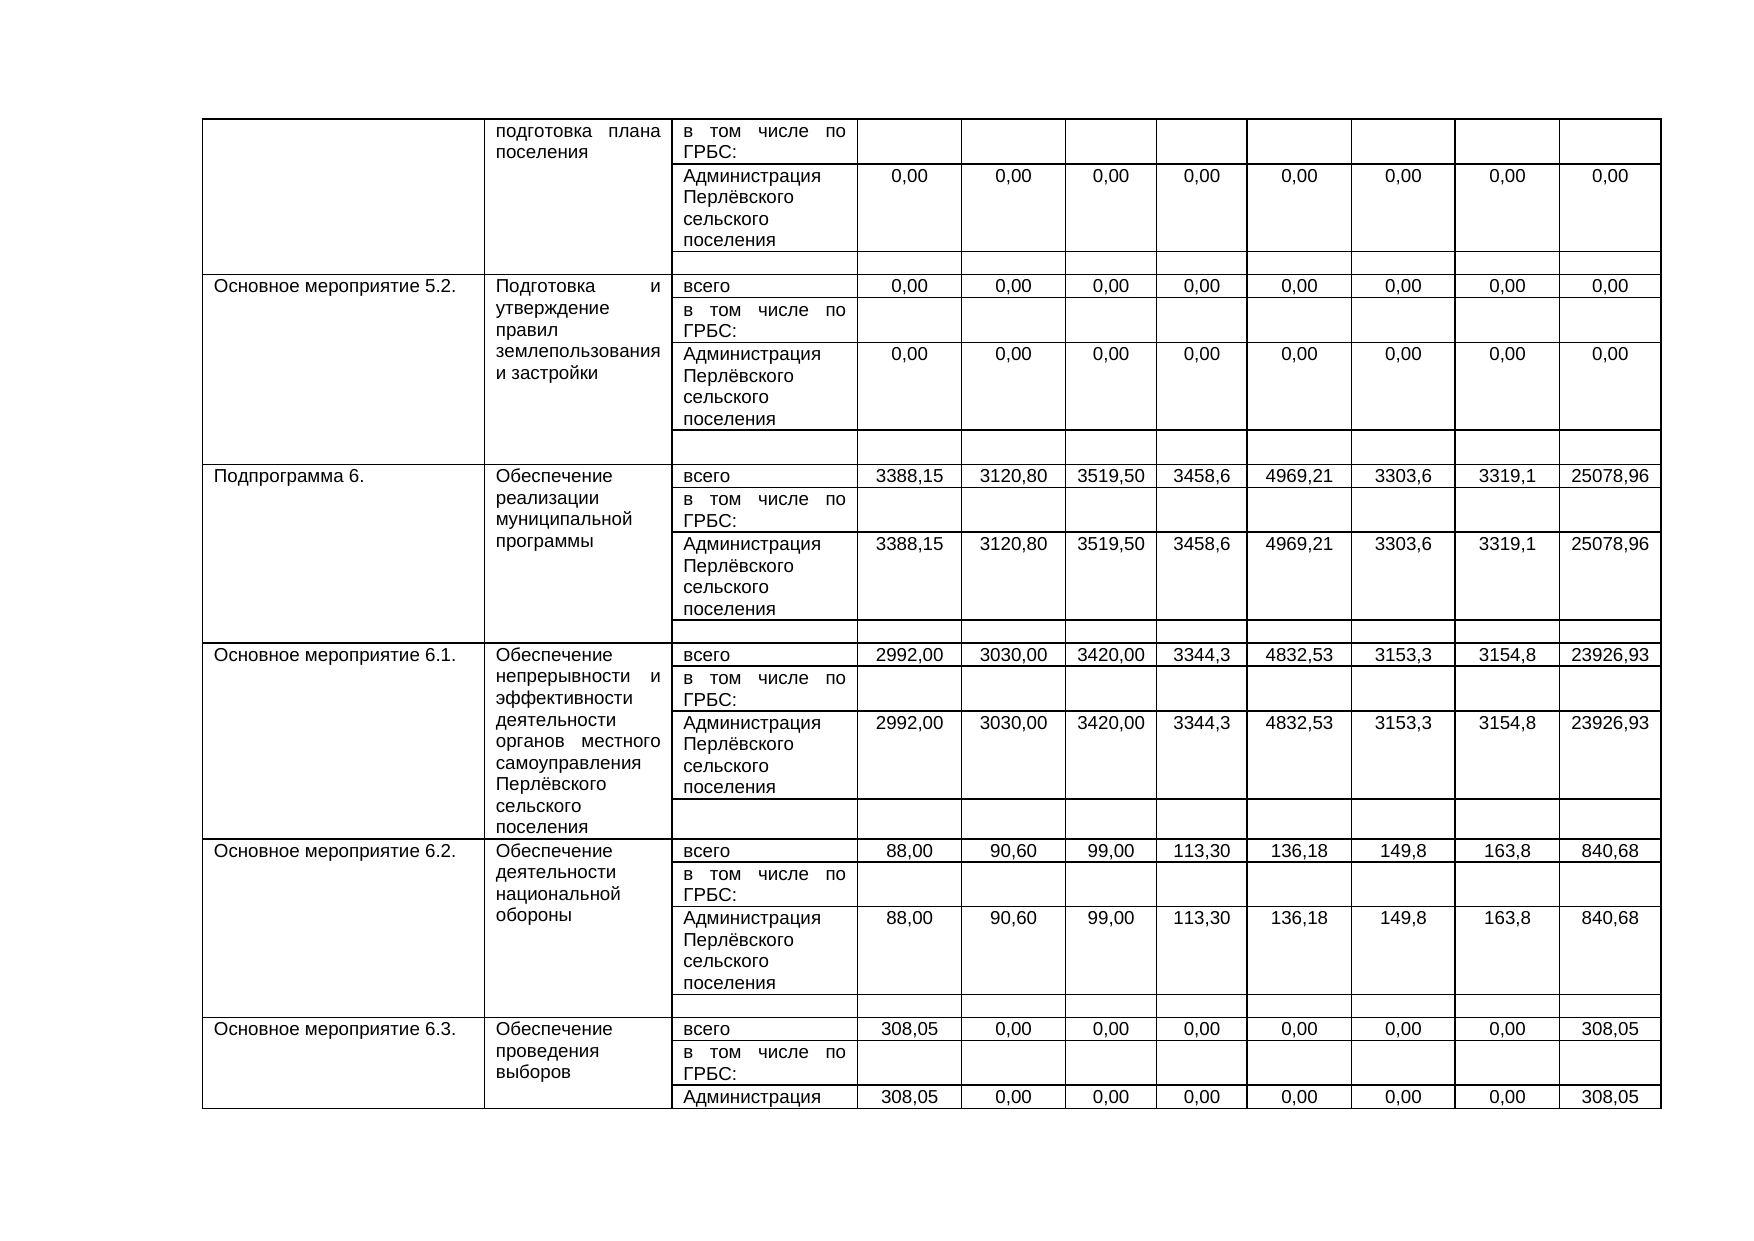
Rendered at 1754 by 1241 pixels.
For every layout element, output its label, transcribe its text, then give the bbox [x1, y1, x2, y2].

table_cell 3154,8 [1456, 712, 1559, 798]
table_cell [1560, 621, 1660, 642]
table_cell [1352, 995, 1454, 1017]
table_cell 0,00 [1157, 165, 1246, 251]
table_cell [1456, 252, 1559, 274]
table_cell [858, 995, 961, 1017]
table_cell [1352, 621, 1454, 642]
table_cell [1456, 1041, 1559, 1084]
table_cell 0,00 [1560, 275, 1660, 297]
table_cell 0,00 [1248, 275, 1351, 297]
table_cell [1157, 621, 1246, 642]
table_cell 23926,93 [1560, 644, 1660, 665]
table_cell 3388,15 [858, 533, 961, 619]
table_cell 3120,80 [962, 465, 1065, 487]
table_cell [1066, 863, 1156, 906]
table_cell 90,60 [962, 907, 1065, 993]
table_cell 0,00 [858, 343, 961, 429]
table_cell 3120,80 [962, 533, 1065, 619]
table_cell Обеспечение реализации муниципальной программы [485, 465, 671, 642]
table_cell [673, 165, 857, 251]
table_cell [485, 120, 671, 274]
table_cell 25078,96 [1560, 533, 1660, 619]
table_cell 99,00 [1066, 907, 1156, 993]
table_cell 3303,6 [1352, 533, 1454, 619]
table_cell [1560, 431, 1660, 463]
table_cell в том числе по ГРБС: [673, 120, 857, 163]
table_cell 163,8 [1456, 907, 1559, 993]
table_cell 0,00 [1157, 1018, 1246, 1040]
table_cell [1352, 863, 1454, 906]
table_cell [962, 667, 1065, 710]
table_cell [1157, 252, 1246, 274]
table_cell [1066, 298, 1156, 342]
table_cell 308,05 [858, 1018, 961, 1040]
table_cell 3458,6 [1157, 465, 1246, 487]
table_cell [1157, 995, 1246, 1017]
table_cell [1560, 995, 1660, 1017]
table_cell [1248, 298, 1351, 342]
table_cell Основное мероприятие 6.3. [203, 1018, 484, 1107]
table_cell [673, 800, 857, 838]
table_cell 3030,00 [962, 644, 1065, 665]
table_cell 0,00 [1456, 165, 1559, 251]
table_cell [1248, 488, 1351, 531]
table_cell [1456, 431, 1559, 463]
table_cell 3030,00 [962, 712, 1065, 798]
table_cell [1157, 298, 1246, 342]
table_cell 0,00 [1157, 275, 1246, 297]
table_cell Основное мероприятие 5.2. [203, 275, 484, 463]
table_cell Основное мероприятие 6.1. [203, 644, 484, 838]
table_cell [1352, 488, 1454, 531]
table_cell Обеспечение непрерывности и эффективности деятельности органов местного самоуправления Перлёвского сельского поселения [485, 644, 671, 838]
table_cell [858, 800, 961, 838]
table_cell [858, 667, 961, 710]
table_cell всего [673, 644, 857, 665]
table_cell [1352, 298, 1454, 342]
table_cell [1456, 488, 1559, 531]
table_cell [962, 252, 1065, 274]
table_cell 25078,96 [1560, 465, 1660, 487]
table_cell 308,05 [1560, 1086, 1660, 1107]
table_cell [858, 621, 961, 642]
table_cell Подпрограмма 6. [203, 465, 484, 642]
table_cell 113,30 [1157, 840, 1246, 861]
table_cell [1248, 667, 1351, 710]
table_cell [1560, 1041, 1660, 1084]
table_cell 4832,53 [1248, 644, 1351, 665]
table_cell 840,68 [1560, 840, 1660, 861]
table_cell [1248, 1041, 1351, 1084]
table_cell 3319,1 [1456, 465, 1559, 487]
table_cell Подготовка и утверждение правил землепользования и застройки [485, 275, 671, 463]
table_cell Основное мероприятие 6.2. [203, 840, 484, 1017]
table_cell [1248, 621, 1351, 642]
table_cell [962, 1041, 1065, 1084]
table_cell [673, 1086, 857, 1107]
table_cell 0,00 [1352, 275, 1454, 297]
table_cell [1248, 863, 1351, 906]
table_cell 0,00 [1248, 165, 1351, 251]
table_cell [1157, 800, 1246, 838]
table_cell 3153,3 [1352, 644, 1454, 665]
table_cell 23926,93 [1560, 712, 1660, 798]
table_cell 0,00 [1066, 1018, 1156, 1040]
table_cell [1560, 667, 1660, 710]
table_cell 163,8 [1456, 840, 1559, 861]
table_cell 0,00 [1066, 343, 1156, 429]
table_cell 0,00 [962, 1086, 1065, 1107]
table_cell 3458,6 [1157, 533, 1246, 619]
table_cell [1560, 863, 1660, 906]
table_cell [1157, 488, 1246, 531]
table_cell 149,8 [1352, 840, 1454, 861]
table_cell [1560, 800, 1660, 838]
table_cell [1248, 120, 1351, 163]
table_cell [1456, 120, 1559, 163]
table_cell Обеспечение деятельности национальной обороны [485, 840, 671, 1017]
table_cell Обеспечение проведения выборов [485, 1018, 671, 1107]
table_cell 4832,53 [1248, 712, 1351, 798]
table_cell всего [673, 275, 857, 297]
table_cell 0,00 [962, 343, 1065, 429]
table_cell в том числе по ГРБС: [673, 298, 857, 342]
table_cell [858, 298, 961, 342]
table_cell [962, 621, 1065, 642]
table_cell [1066, 621, 1156, 642]
table_cell 3420,00 [1066, 644, 1156, 665]
table_cell [962, 298, 1065, 342]
table_cell 0,00 [1248, 343, 1351, 429]
table_cell 0,00 [1157, 1086, 1246, 1107]
table_cell [858, 863, 961, 906]
table_cell [962, 863, 1065, 906]
table_cell 3519,50 [1066, 465, 1156, 487]
table_cell [1352, 252, 1454, 274]
table_cell 2992,00 [858, 712, 961, 798]
table_cell [1157, 1041, 1246, 1084]
table_cell 0,00 [1352, 343, 1454, 429]
table_cell 90,60 [962, 840, 1065, 861]
table_cell [1248, 800, 1351, 838]
table_cell всего [673, 465, 857, 487]
table_cell 840,68 [1560, 907, 1660, 993]
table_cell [203, 120, 484, 274]
table_cell [858, 488, 961, 531]
table_cell 3519,50 [1066, 533, 1156, 619]
table_cell 136,18 [1248, 907, 1351, 993]
table_cell 3319,1 [1456, 533, 1559, 619]
table_cell всего [673, 1018, 857, 1040]
table_cell [1066, 488, 1156, 531]
table_cell 0,00 [1456, 1086, 1559, 1107]
table_cell Администрация Перлёвского сельского поселения [673, 343, 857, 429]
table_cell [1157, 667, 1246, 710]
table_cell [673, 252, 857, 274]
table_cell всего [673, 840, 857, 861]
table_cell 0,00 [858, 275, 961, 297]
table_cell [858, 120, 961, 163]
table_cell [673, 995, 857, 1017]
table_cell [1352, 1041, 1454, 1084]
table_cell 0,00 [1352, 1018, 1454, 1040]
table_cell [673, 621, 857, 642]
table_cell [1352, 120, 1454, 163]
table_cell 0,00 [962, 275, 1065, 297]
table_cell 3344,3 [1157, 644, 1246, 665]
table_cell в том числе по ГРБС: [673, 488, 857, 531]
table_cell 0,00 [1066, 165, 1156, 251]
table_cell 3303,6 [1352, 465, 1454, 487]
table_cell [1456, 800, 1559, 838]
table_cell в том числе по ГРБС: [673, 667, 857, 710]
table_cell 88,00 [858, 840, 961, 861]
table_cell 3154,8 [1456, 644, 1559, 665]
table_cell [1352, 800, 1454, 838]
table_cell [1066, 120, 1156, 163]
table_cell [1066, 1041, 1156, 1084]
table_cell [1560, 252, 1660, 274]
table_cell 0,00 [1352, 1086, 1454, 1107]
table_cell [1560, 488, 1660, 531]
table_cell 0,00 [1456, 1018, 1559, 1040]
table_cell [1456, 667, 1559, 710]
table_cell [1456, 995, 1559, 1017]
table_cell 0,00 [1456, 275, 1559, 297]
table_cell [962, 995, 1065, 1017]
table_cell [1560, 120, 1660, 163]
table_cell 0,00 [1248, 1018, 1351, 1040]
table_cell [962, 800, 1065, 838]
table_cell 308,05 [858, 1086, 961, 1107]
table_cell 99,00 [1066, 840, 1156, 861]
table_cell 3420,00 [1066, 712, 1156, 798]
table_cell 0,00 [962, 165, 1065, 251]
table_cell [1352, 431, 1454, 463]
table_cell 0,00 [962, 1018, 1065, 1040]
table_cell [1157, 120, 1246, 163]
table_cell [1456, 298, 1559, 342]
table_cell [1066, 252, 1156, 274]
table_cell 3388,15 [858, 465, 961, 487]
table_cell 149,8 [1352, 907, 1454, 993]
table_cell 136,18 [1248, 840, 1351, 861]
table_cell [1066, 800, 1156, 838]
table_cell 0,00 [1066, 1086, 1156, 1107]
table_cell [1248, 431, 1351, 463]
table_cell [1560, 298, 1660, 342]
table_cell в том числе по ГРБС: [673, 863, 857, 906]
table_cell [1352, 667, 1454, 710]
table_cell [962, 431, 1065, 463]
table_cell 88,00 [858, 907, 961, 993]
table_cell [1157, 863, 1246, 906]
table_cell [1066, 995, 1156, 1017]
table_cell 0,00 [1248, 1086, 1351, 1107]
table_cell [962, 488, 1065, 531]
table_cell [1248, 995, 1351, 1017]
table_cell Администрация Перлёвского сельского поселения [673, 907, 857, 993]
table_cell [1456, 863, 1559, 906]
table_cell [858, 252, 961, 274]
table_cell в том числе по ГРБС: [673, 1041, 857, 1084]
table_cell [1157, 431, 1246, 463]
table_cell [858, 431, 961, 463]
table_cell 0,00 [1560, 343, 1660, 429]
table_cell [1456, 621, 1559, 642]
table_cell 0,00 [1560, 165, 1660, 251]
table_cell 308,05 [1560, 1018, 1660, 1040]
table_cell [858, 1041, 961, 1084]
table_cell Администрация Перлёвского сельского поселения [673, 712, 857, 798]
table_cell 2992,00 [858, 644, 961, 665]
table_cell 3153,3 [1352, 712, 1454, 798]
table_cell 113,30 [1157, 907, 1246, 993]
table_cell [673, 431, 857, 463]
table_cell 4969,21 [1248, 465, 1351, 487]
table_cell [1066, 431, 1156, 463]
table_cell 0,00 [1456, 343, 1559, 429]
table_cell [1066, 667, 1156, 710]
table_cell 0,00 [1352, 165, 1454, 251]
table_cell [1248, 252, 1351, 274]
table_cell 0,00 [1066, 275, 1156, 297]
table_cell Администрация Перлёвского сельского поселения [673, 533, 857, 619]
table_cell 4969,21 [1248, 533, 1351, 619]
table_cell 0,00 [1157, 343, 1246, 429]
table_cell [962, 120, 1065, 163]
table_cell 0,00 [858, 165, 961, 251]
table_cell 3344,3 [1157, 712, 1246, 798]
